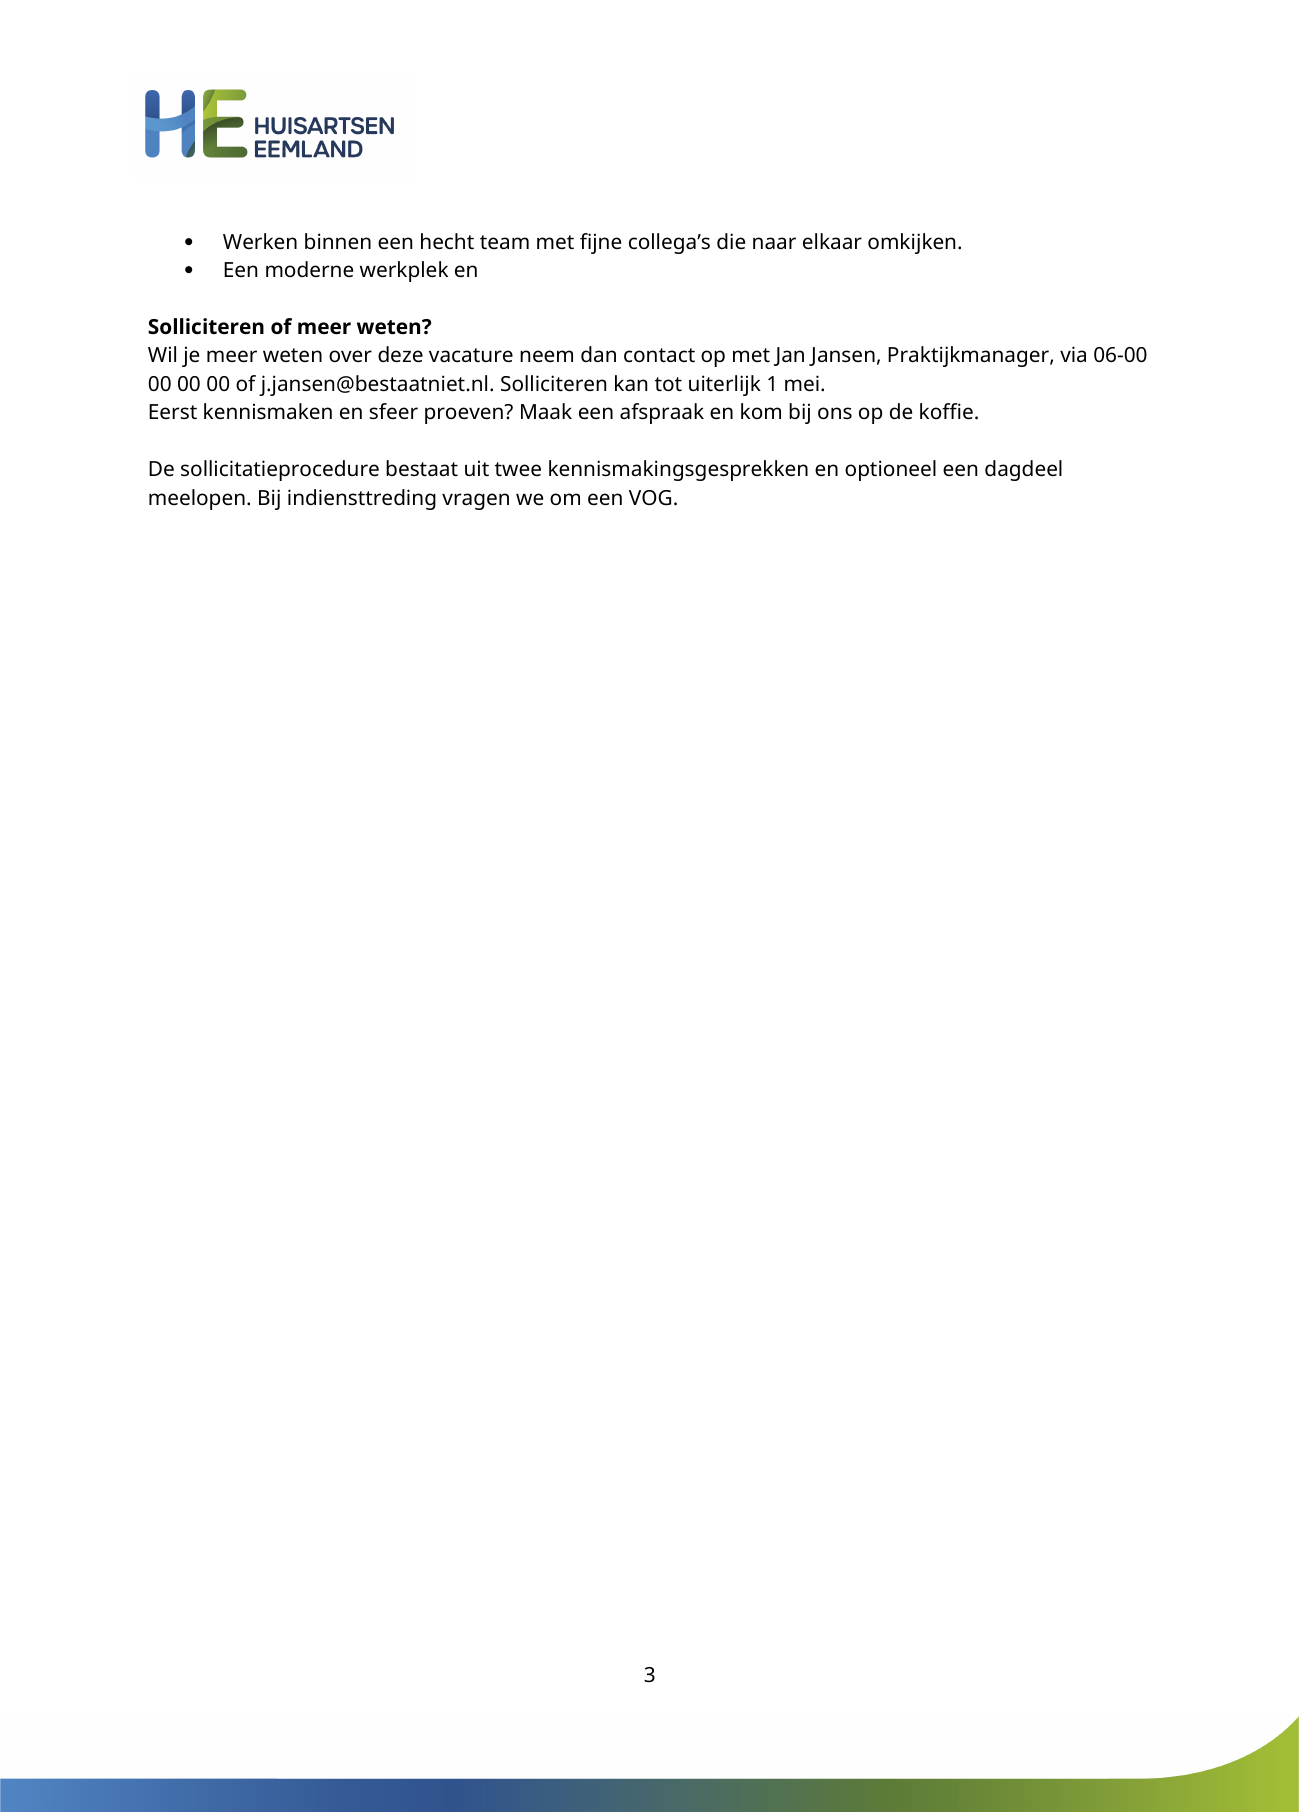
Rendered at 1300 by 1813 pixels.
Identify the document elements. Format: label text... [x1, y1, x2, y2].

list Een moderne werkplek en [185, 255, 1151, 284]
picture [0, 1716, 1299, 1812]
text Solliciteren of meer weten? Wil je meer weten over deze vacature neem dan contact op met Jan Jansen, Praktijkmanager, via 06-00 00 00 00 of j.jansen@bestaatniet.nl. Solliciteren kan tot uiterlijk 1 mei. Eerst kennismaken en sfeer proeven? Maak een afspraak en kom bij ons op de koffie. De sollicitatieprocedure bestaat uit twee kennismakingsgesprekken en optioneel een dagdeel meelopen. Bij indiensttreding vragen we om een VOG. [148, 312, 1151, 511]
list Werken binnen een hecht team met fijne collega’s die naar elkaar omkijken. [185, 227, 1151, 255]
picture [132, 73, 414, 179]
